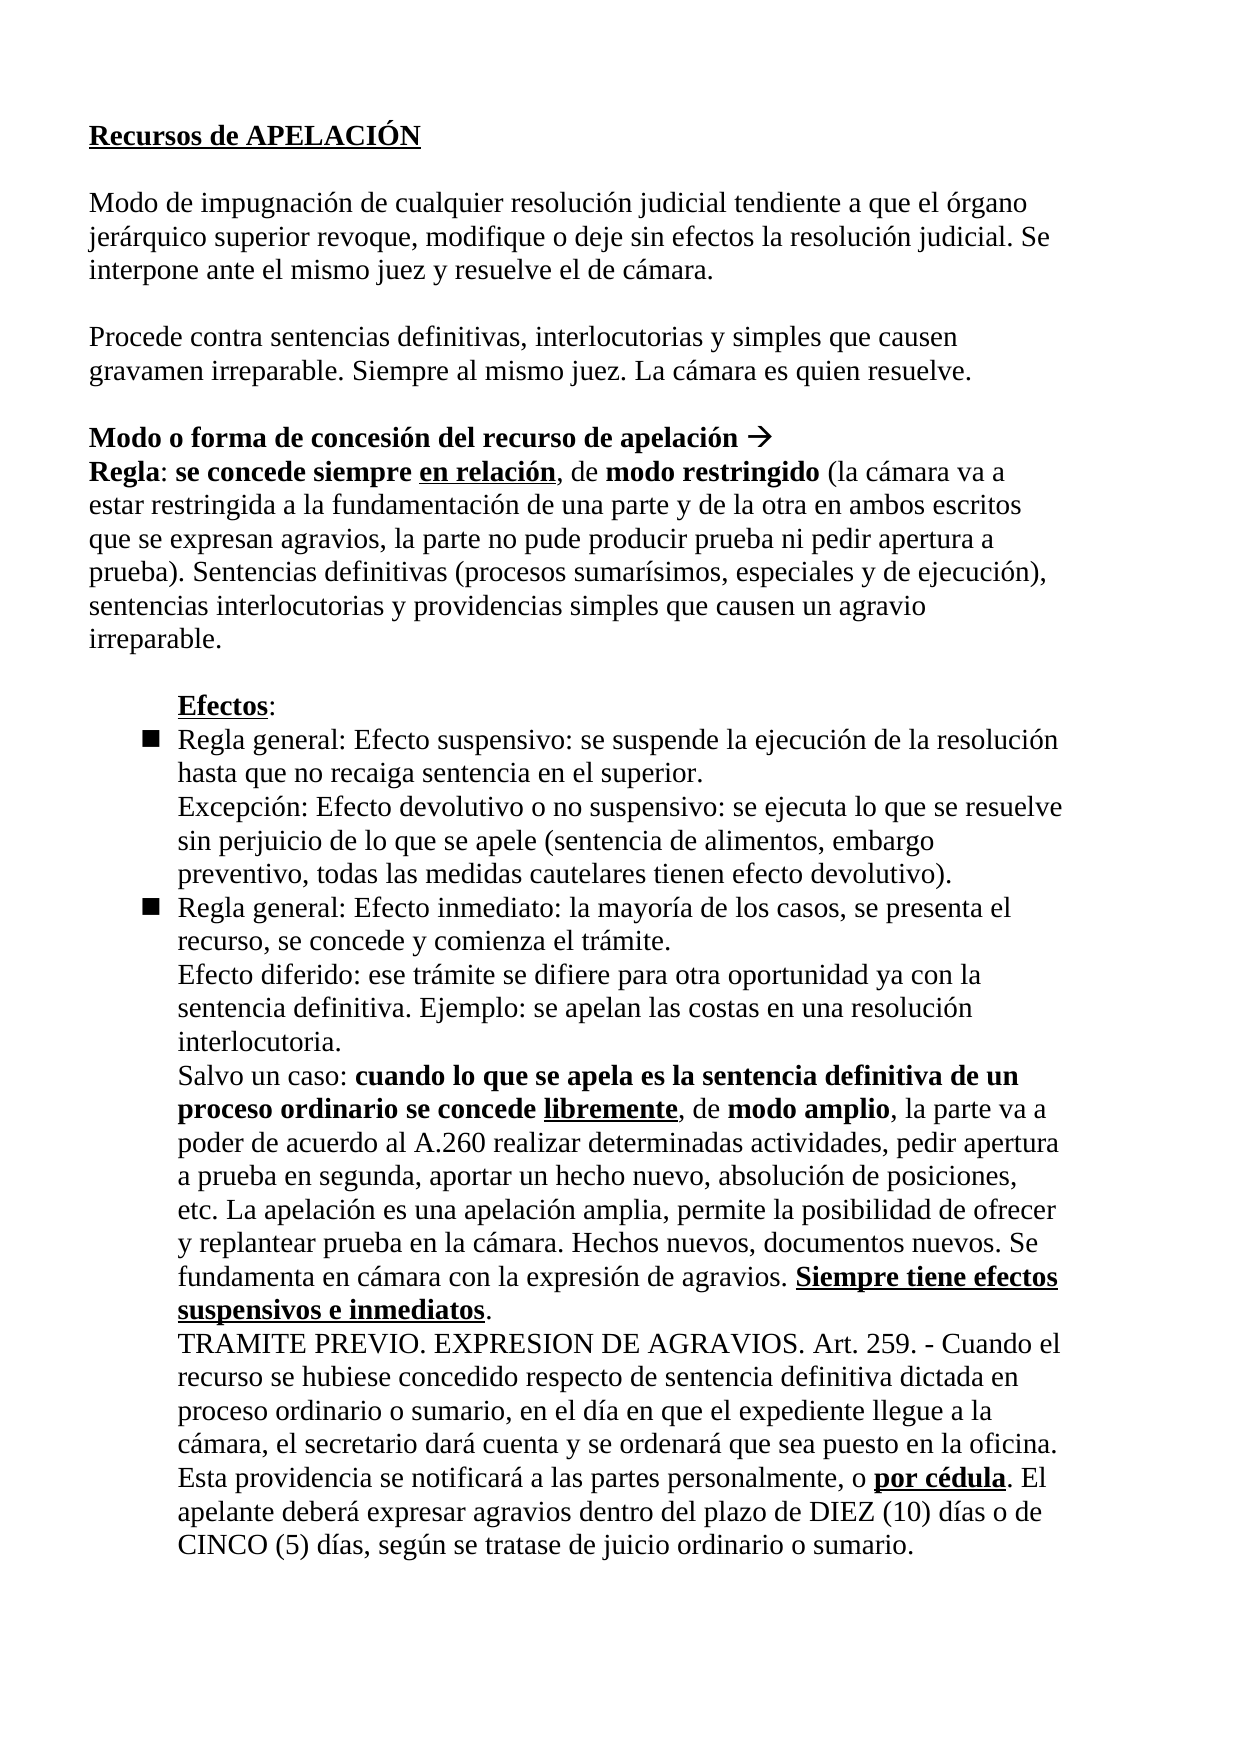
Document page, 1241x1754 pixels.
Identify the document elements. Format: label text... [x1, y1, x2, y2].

list Regla general: Efecto suspensivo: se suspende la ejecución de la resolución hasta que no recaiga sentencia en el superior. [140, 722, 1063, 789]
text Regla: se concede siempre en relación, de modo restringido (la cámara va a estar restringida a la fundamentación de una parte y de la otra en ambos escritos que se expresan agravios, la parte no pude producir prueba ni pedir apertura a prueba). Sentencias definitivas (procesos sumarísimos, especiales y de ejecución), sentencias interlocutorias y providencias simples que causen un agravio irreparable. [89, 454, 1063, 655]
list Regla general: Efecto inmediato: la mayoría de los casos, se presenta el recurso, se concede y comienza el trámite. [140, 890, 1063, 957]
text Recursos de APELACIÓN [89, 118, 1063, 152]
text Modo de impugnación de cualquier resolución judicial tendiente a que el órgano jerárquico superior revoque, modifique o deje sin efectos la resolución judicial. Se interpone ante el mismo juez y resuelve el de cámara. [89, 185, 1063, 286]
text Modo o forma de concesión del recurso de apelación [89, 420, 1063, 454]
list Excepción: Efecto devolutivo o no suspensivo: se ejecuta lo que se resuelve sin perjuicio de lo que se apele (sentencia de alimentos, embargo preventivo, todas las medidas cautelares tienen efecto devolutivo). [177, 789, 1063, 890]
text TRAMITE PREVIO. EXPRESION DE AGRAVIOS. Art. 259. - Cuando el recurso se hubiese concedido respecto de sentencia definitiva dictada en proceso ordinario o sumario, en el día en que el expediente llegue a la cámara, el secretario dará cuenta y se ordenará que sea puesto en la oficina. Esta providencia se notificará a las partes personalmente, o por cédula. El apelante deberá expresar agravios dentro del plazo de DIEZ (10) días o de CINCO (5) días, según se tratase de juicio ordinario o sumario. [177, 1326, 1063, 1561]
text Salvo un caso: cuando lo que se apela es la sentencia definitiva de un proceso ordinario se concede libremente, de modo amplio, la parte va a poder de acuerdo al A.260 realizar determinadas actividades, pedir apertura a prueba en segunda, aportar un hecho nuevo, absolución de posiciones, etc. La apelación es una apelación amplia, permite la posibilidad de ofrecer y replantear prueba en la cámara. Hechos nuevos, documentos nuevos. Se fundamenta en cámara con la expresión de agravios. Siempre tiene efectos suspensivos e inmediatos. [177, 1058, 1063, 1326]
text Efectos: [177, 688, 1063, 722]
text Procede contra sentencias definitivas, interlocutorias y simples que causen gravamen irreparable. Siempre al mismo juez. La cámara es quien resuelve. [89, 319, 1063, 386]
list Efecto diferido: ese trámite se difiere para otra oportunidad ya con la sentencia definitiva. Ejemplo: se apelan las costas en una resolución interlocutoria. [177, 957, 1063, 1058]
